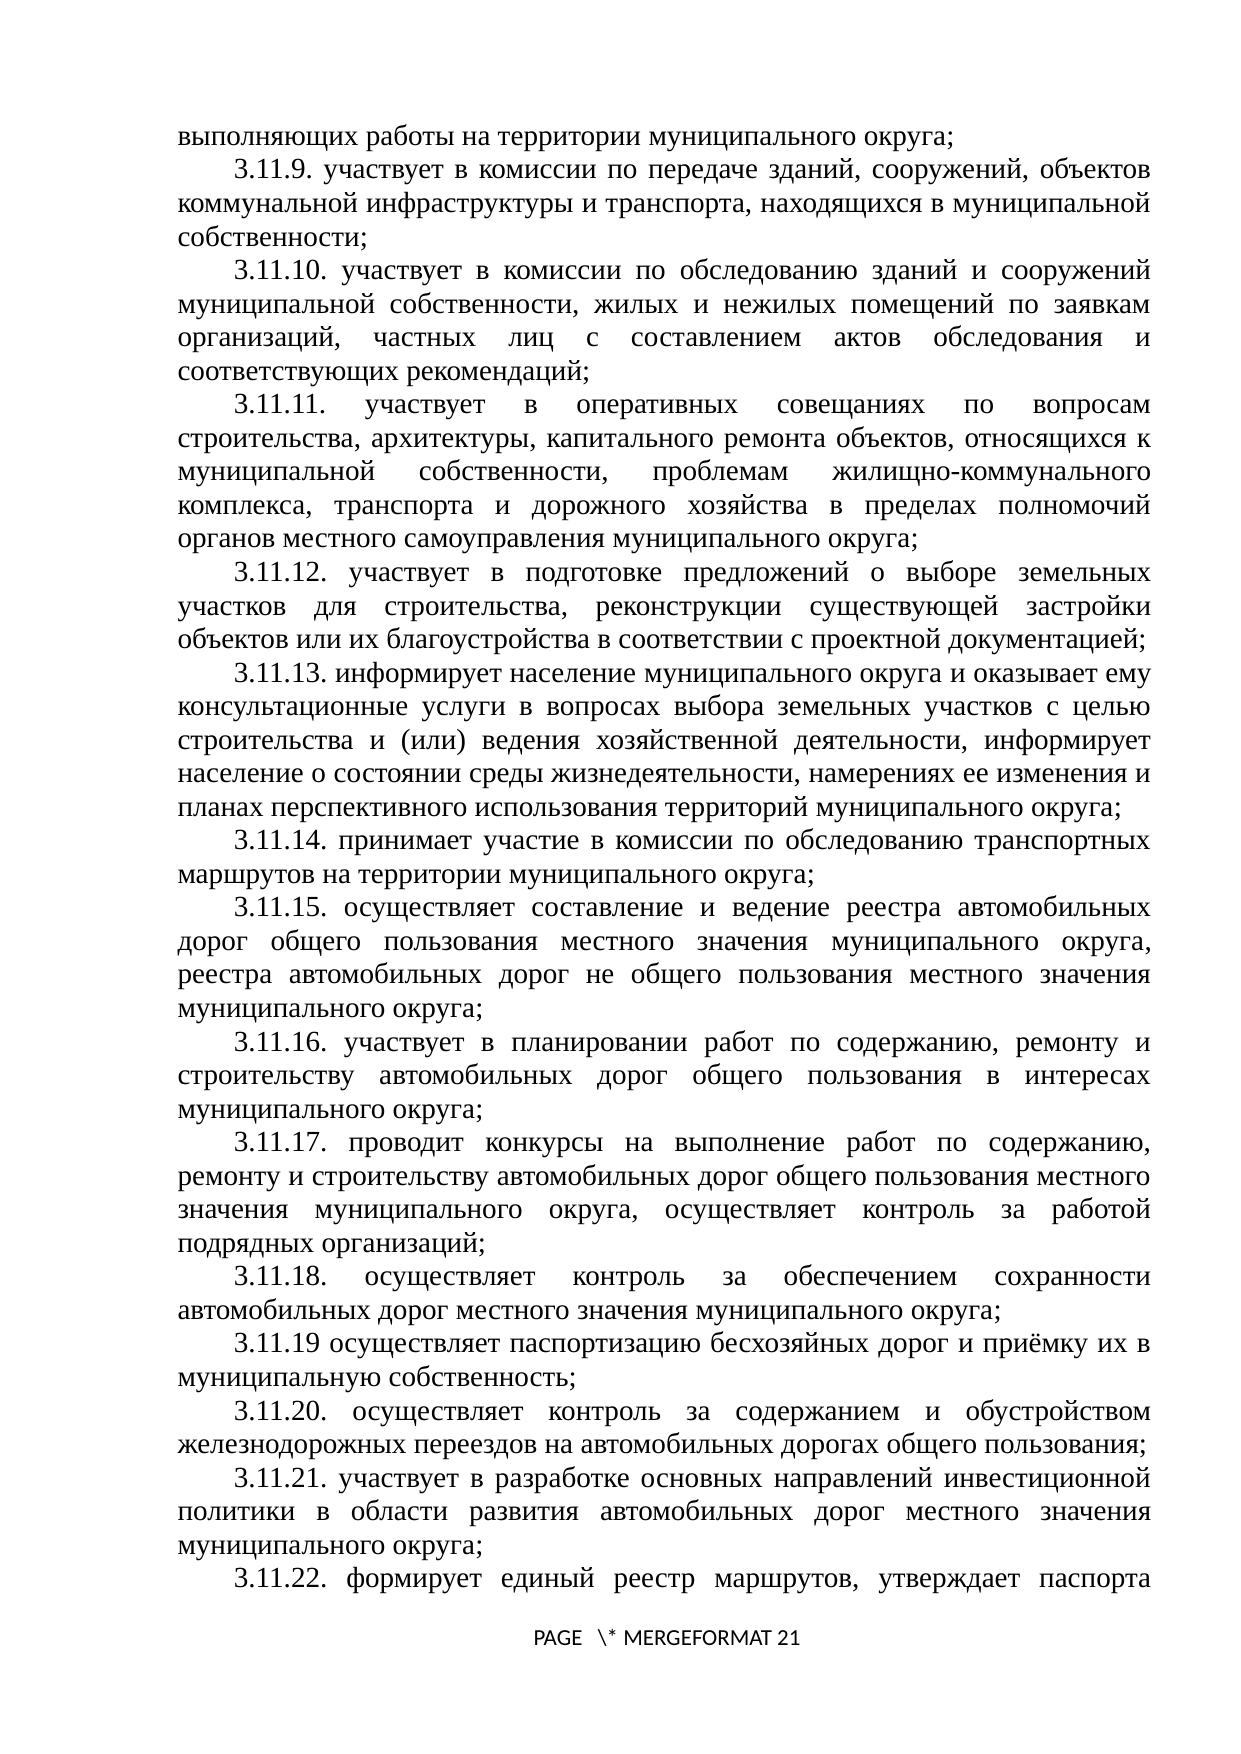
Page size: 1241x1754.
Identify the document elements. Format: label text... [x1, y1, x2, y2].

text 3.11.9. участвует в комиссии по передаче зданий, сооружений, объектов коммунальной инфраструктуры и транспорта, находящихся в муниципальной собственности; [177, 152, 1152, 252]
text 3.11.18. осуществляет контроль за обеспечением сохранности автомобильных дорог местного значения муниципального округа; [177, 1258, 1152, 1326]
text 3.11.16. участвует в планировании работ по содержанию, ремонту и строительству автомобильных дорог общего пользования в интересах муниципального округа; [177, 1024, 1152, 1124]
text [177, 118, 1152, 152]
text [177, 1560, 1152, 1594]
text 3.11.11. участвует в оперативных совещаниях по вопросам строительства, архитектуры, капитального ремонта объектов, относящихся к муниципальной собственности, проблемам жилищно-коммунального комплекса, транспорта и дорожного хозяйства в пределах полномочий органов местного самоуправления муниципального округа; [177, 386, 1152, 554]
text 3.11.20. осуществляет контроль за содержанием и обустройством железнодорожных переездов на автомобильных дорогах общего пользования; [177, 1393, 1152, 1460]
text 3.11.21. участвует в разработке основных направлений инвестиционной политики в области развития автомобильных дорог местного значения муниципального округа; [177, 1460, 1152, 1560]
text 3.11.14. принимает участие в комиссии по обследованию транспортных маршрутов на территории муниципального округа; [177, 822, 1152, 889]
text 3.11.17. проводит конкурсы на выполнение работ по содержанию, ремонту и строительству автомобильных дорог общего пользования местного значения муниципального округа, осуществляет контроль за работой подрядных организаций; [177, 1124, 1152, 1258]
text 3.11.12. участвует в подготовке предложений о выборе земельных участков для строительства, реконструкции существующей застройки объектов или их благоустройства в соответствии с проектной документацией; [177, 554, 1152, 655]
text 3.11.19 осуществляет паспортизацию бесхозяйных дорог и приёмку их в муниципальную собственность; [177, 1326, 1152, 1393]
text 3.11.13. информирует население муниципального округа и оказывает ему консультационные услуги в вопросах выбора земельных участков с целью строительства и (или) ведения хозяйственной деятельности, информирует население о состоянии среды жизнедеятельности, намерениях ее изменения и планах перспективного использования территорий муниципального округа; [177, 655, 1152, 822]
text 3.11.15. осуществляет составление и ведение реестра автомобильных дорог общего пользования местного значения муниципального округа, реестра автомобильных дорог не общего пользования местного значения муниципального округа; [177, 889, 1152, 1024]
text 3.11.10. участвует в комиссии по обследованию зданий и сооружений муниципальной собственности, жилых и нежилых помещений по заявкам организаций, частных лиц с составлением актов обследования и соответствующих рекомендаций; [177, 252, 1152, 386]
